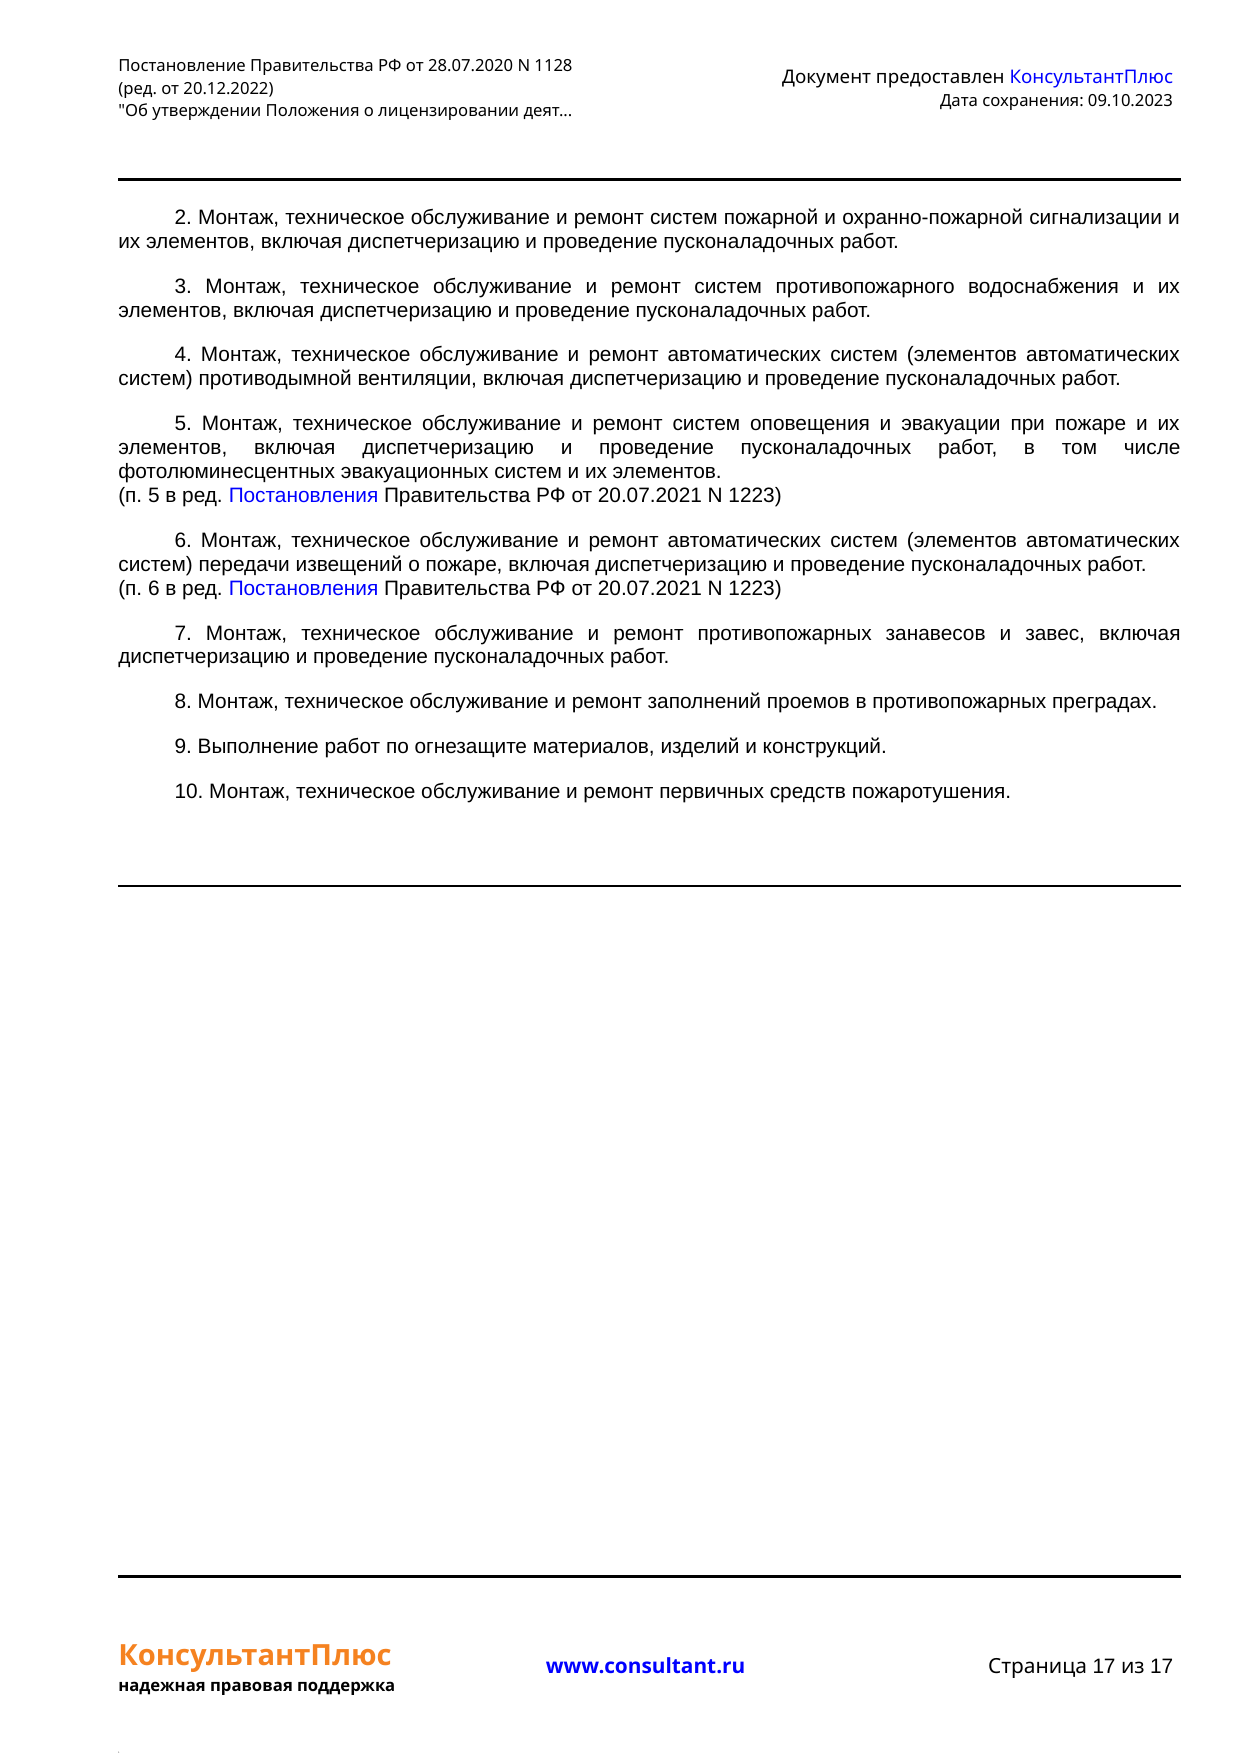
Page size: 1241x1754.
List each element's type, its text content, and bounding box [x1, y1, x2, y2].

text 3. Монтаж, техническое обслуживание и ремонт систем противопожарного водоснабжения и их элементов, включая диспетчеризацию и проведение пусконаладочных работ. [118, 273, 1181, 321]
text (п. 6 в ред. Постановления Правительства РФ от 20.07.2021 N 1223) [118, 576, 1181, 599]
text 4. Монтаж, техническое обслуживание и ремонт автоматических систем (элементов автоматических систем) противодымной вентиляции, включая диспетчеризацию и проведение пусконаладочных работ. [118, 342, 1181, 390]
text 2. Монтаж, техническое обслуживание и ремонт систем пожарной и охранно-пожарной сигнализации и их элементов, включая диспетчеризацию и проведение пусконаладочных работ. [118, 205, 1181, 253]
text 10. Монтаж, техническое обслуживание и ремонт первичных средств пожаротушения. [118, 779, 1181, 803]
text 9. Выполнение работ по огнезащите материалов, изделий и конструкций. [118, 734, 1181, 758]
text 7. Монтаж, техническое обслуживание и ремонт противопожарных занавесов и завес, включая диспетчеризацию и проведение пусконаладочных работ. [118, 620, 1181, 668]
text (п. 5 в ред. Постановления Правительства РФ от 20.07.2021 N 1223) [118, 483, 1181, 507]
text 5. Монтаж, техническое обслуживание и ремонт систем оповещения и эвакуации при пожаре и их элементов, включая диспетчеризацию и проведение пусконаладочных работ, в том числе фотолюминесцентных эвакуационных систем и их элементов. [118, 411, 1181, 483]
text 6. Монтаж, техническое обслуживание и ремонт автоматических систем (элементов автоматических систем) передачи извещений о пожаре, включая диспетчеризацию и проведение пусконаладочных работ. [118, 528, 1181, 576]
text 8. Монтаж, техническое обслуживание и ремонт заполнений проемов в противопожарных преградах. [118, 689, 1181, 713]
